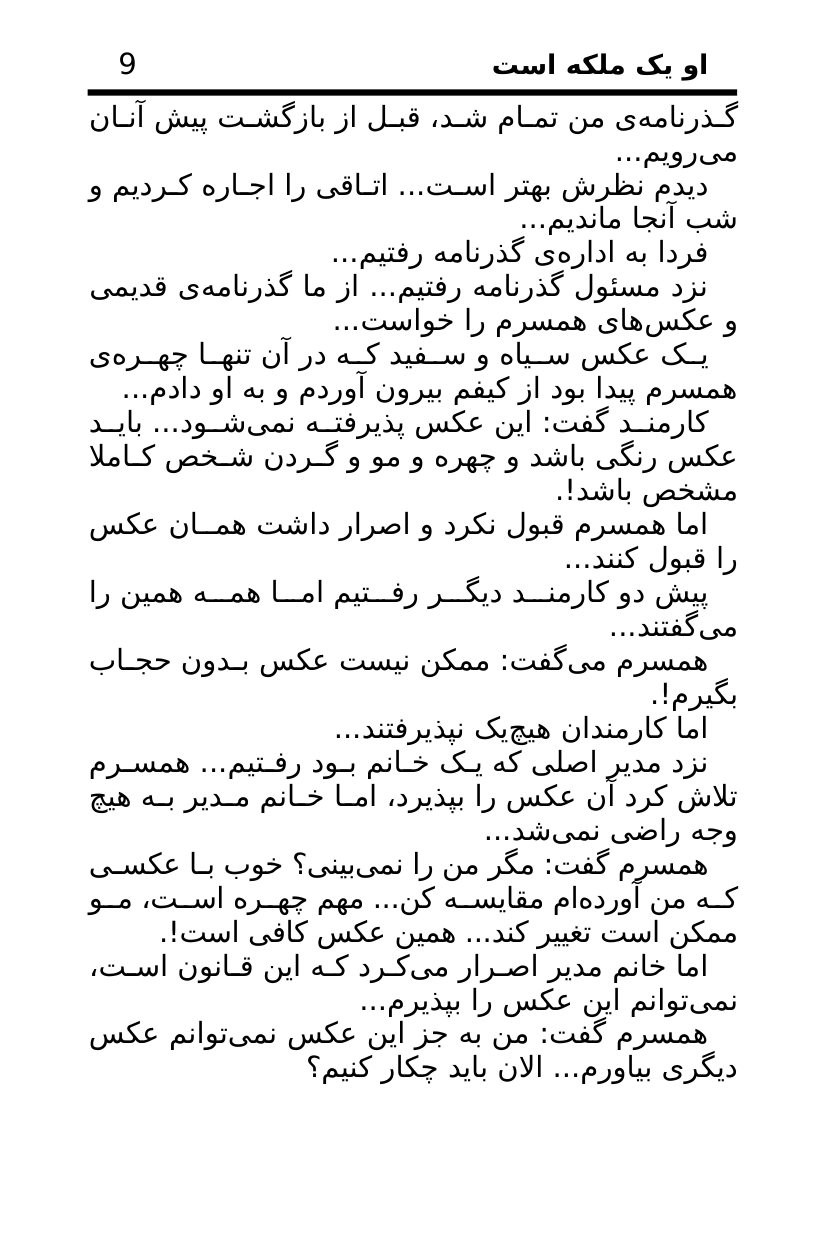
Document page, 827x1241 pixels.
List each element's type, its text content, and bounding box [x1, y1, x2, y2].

text همسرم می‌گفت: ممکن نیست عکس بدون حجاب بگیرم!. [89, 643, 738, 711]
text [89, 100, 738, 168]
text دیدم نظرش بهتر است... اتاقی را اجاره کردیم و شب آنجا ماندیم... [89, 168, 738, 236]
text اما خانم مدیر اصرار می‌کرد که این قانون است، نمی‌توانم این عکس را بپذیرم... [89, 949, 738, 1017]
text اما کارمندان هیچ‌یک نپذیرفتند... [89, 711, 738, 745]
text نزد مسئول گذرنامه رفتیم... از ما گذرنامه‌ی قدیمی و عکس‌های همسرم را خواست... [89, 270, 738, 338]
text همسرم گفت: من به جز این عکس نمی‌توانم عکس دیگری بیاورم... الان باید چکار کنیم؟ [89, 1017, 738, 1085]
text یک عکس سیاه و سفید که در آن تنها چهره‌ی همسرم پیدا بود از کیفم بیرون آوردم و به او دادم... [89, 338, 738, 406]
text اما همسرم قبول نکرد و اصرار داشت همان عکس را قبول کنند... [89, 507, 738, 575]
text همسرم گفت: مگر من را نمی‌بینی؟ خوب با عکسی که من آورده‌ام مقایسه کن... مهم چهره است، مو ممکن است تغییر کند... همین عکس کافی است!. [89, 847, 738, 949]
text فردا به اداره‌ی گذرنامه رفتیم... [89, 236, 738, 270]
text کارمند گفت: این عکس پذیرفته نمی‌شود... باید عکس رنگی باشد و چهره و مو و گردن شخص کاملا مشخص باشد!. [89, 406, 738, 507]
text پیش دو کارمند دیگر رفتیم اما همه همین را می‌گفتند... [89, 575, 738, 643]
text نزد مدیر اصلی که یک خانم بود رفتیم... همسرم تلاش کرد آن عکس را بپذیرد، اما خانم مدیر به هیچ وجه راضی نمی‌شد... [89, 745, 738, 847]
